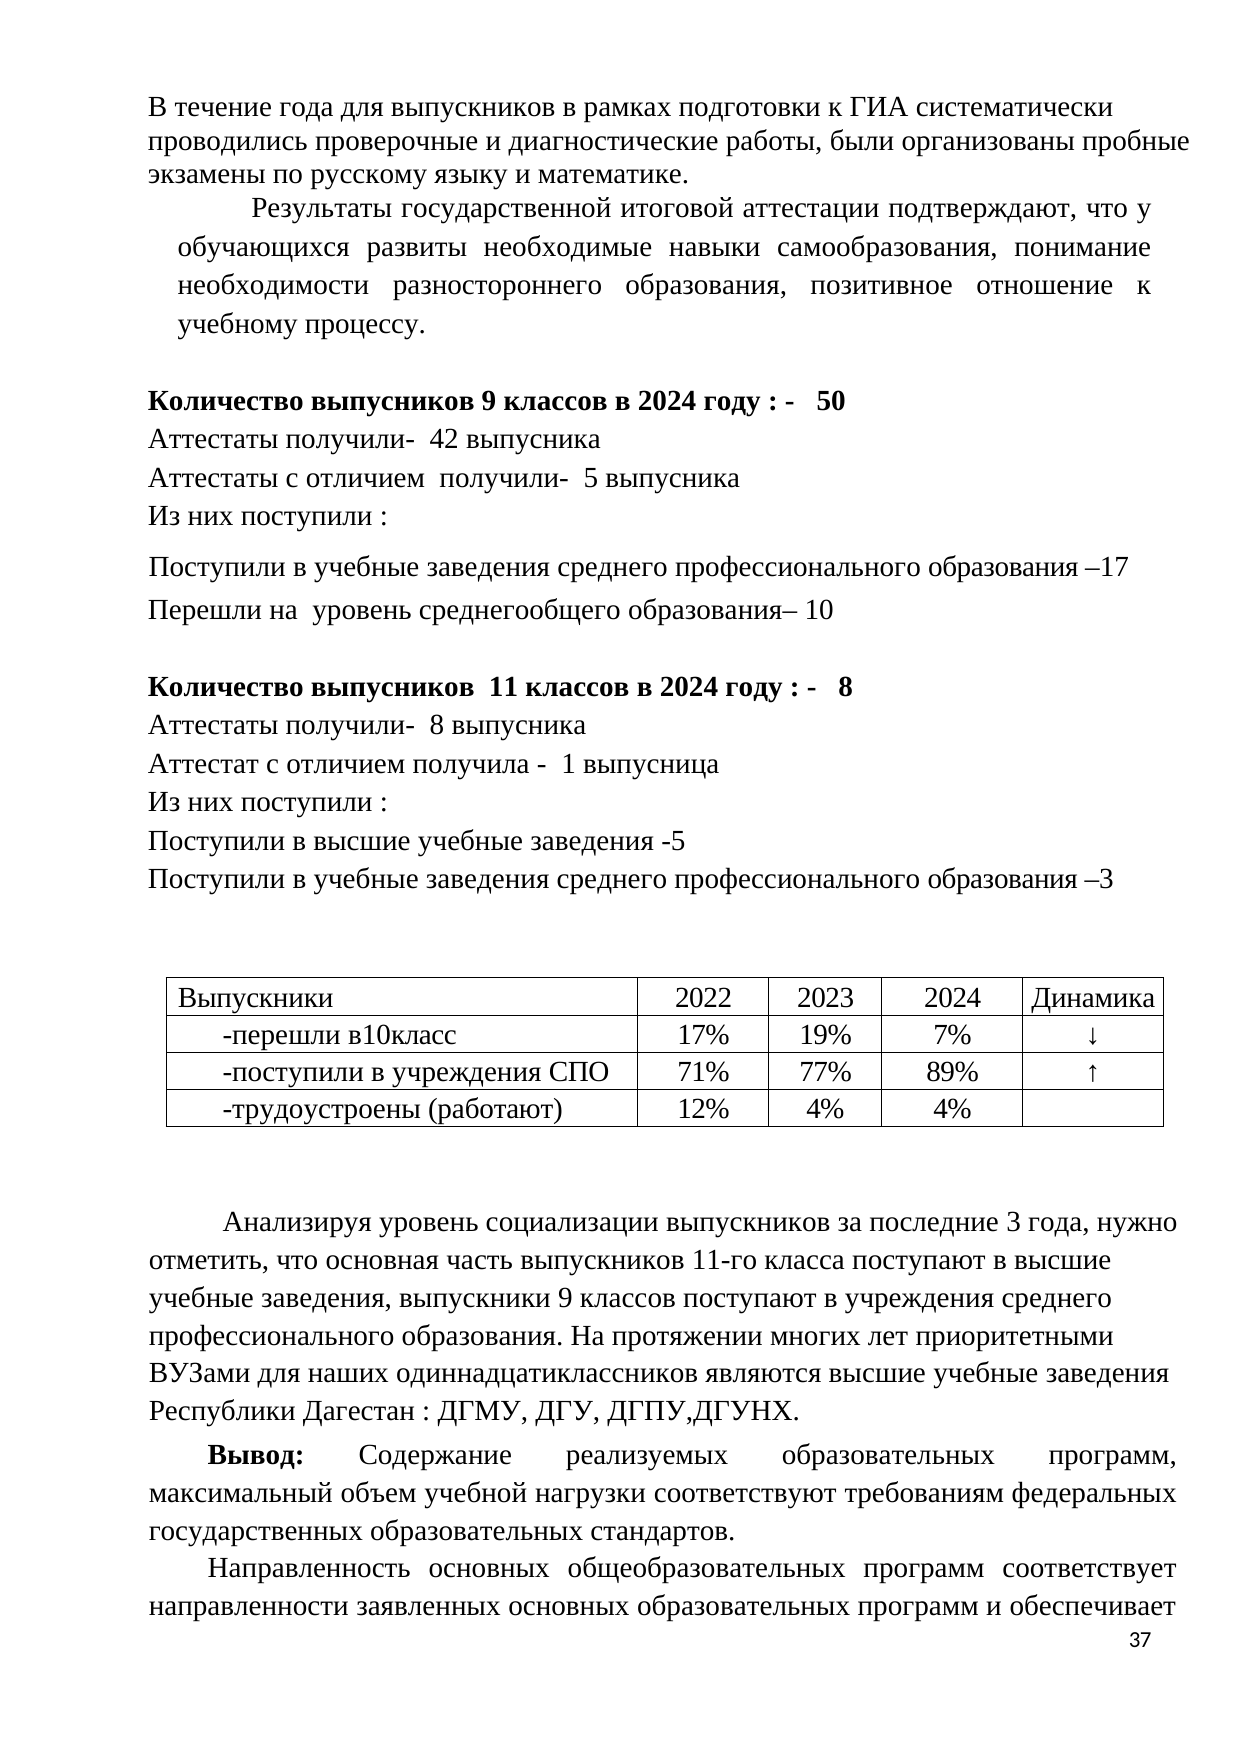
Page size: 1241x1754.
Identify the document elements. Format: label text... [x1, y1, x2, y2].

table_cell 4% [882, 1090, 1022, 1126]
text Поступили в учебные заведения среднего профессионального образования –3 [148, 862, 1152, 895]
table_cell 89% [882, 1053, 1022, 1089]
table_cell 7% [882, 1016, 1022, 1052]
text Поступили в высшие учебные заведения -5 [148, 823, 1152, 857]
table_cell 4% [769, 1090, 881, 1126]
table_cell -трудоустроены (работают) [167, 1090, 637, 1126]
table_header Динамика [1023, 978, 1163, 1014]
table_cell 77% [769, 1053, 881, 1089]
text В течение года для выпускников в рамках подготовки к ГИА систематически проводились проверочные и диагностические работы, были организованы пробные экзамены по русскому языку и математике. [148, 89, 1196, 190]
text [148, 1550, 1177, 1621]
text Результаты государственной итоговой аттестации подтверждают, что у обучающихся развиты необходимые навыки самообразования, понимание необходимости разностороннего образования, позитивное отношение к учебному процессу. [177, 190, 1152, 339]
text Перешли на уровень среднегообщего образования– 10 [148, 592, 1152, 625]
table_cell 19% [769, 1016, 881, 1052]
table_cell -поступили в учреждения СПО [167, 1053, 637, 1089]
text Аттестаты получили- 8 выпусника [148, 707, 1152, 741]
table_header Выпускники [167, 978, 637, 1014]
table_header 2023 [769, 978, 881, 1014]
text Аттестат с отличием получила - 1 выпусница [148, 746, 1152, 779]
text Количество выпусников 9 классов в 2024 году : - 50 [148, 383, 1152, 416]
text Аттестаты получили- 42 выпусника [148, 421, 1152, 455]
text Вывод: Содержание реализуемых образовательных программ, максимальный объем учебной нагрузки соответствуют требованиям федеральных государственных образовательных стандартов. [148, 1437, 1177, 1546]
table_cell -перешли в10класс [167, 1016, 637, 1052]
table_cell ↓ [1023, 1016, 1163, 1052]
text Анализируя уровень социализации выпускников за последние 3 года, нужно отметить, что основная часть выпускников 11-го класса поступают в высшие учебные заведения, выпускники 9 классов поступают в учреждения среднего профессионального образования. На протяжении многих лет приоритетными ВУЗами для наших одиннадцатиклассников являются высшие учебные заведения Республики Дагестан : ДГМУ, ДГУ, ДГПУ,ДГУНХ. [148, 1204, 1181, 1427]
table_header 2022 [638, 978, 768, 1014]
text Количество выпусников 11 классов в 2024 году : - 8 [148, 669, 1152, 702]
table_cell 71% [638, 1053, 768, 1089]
table_header 2024 [882, 978, 1022, 1014]
text Из них поступили : [148, 784, 1152, 818]
text Поступили в учебные заведения среднего профессионального образования –17 [148, 549, 1186, 583]
text Из них поступили : [148, 498, 1152, 532]
text Аттестаты с отличием получили- 5 выпусника [148, 460, 1152, 493]
table_cell ↑ [1023, 1053, 1163, 1089]
table_cell 17% [638, 1016, 768, 1052]
table_cell [1023, 1090, 1163, 1126]
table_cell 12% [638, 1090, 768, 1126]
